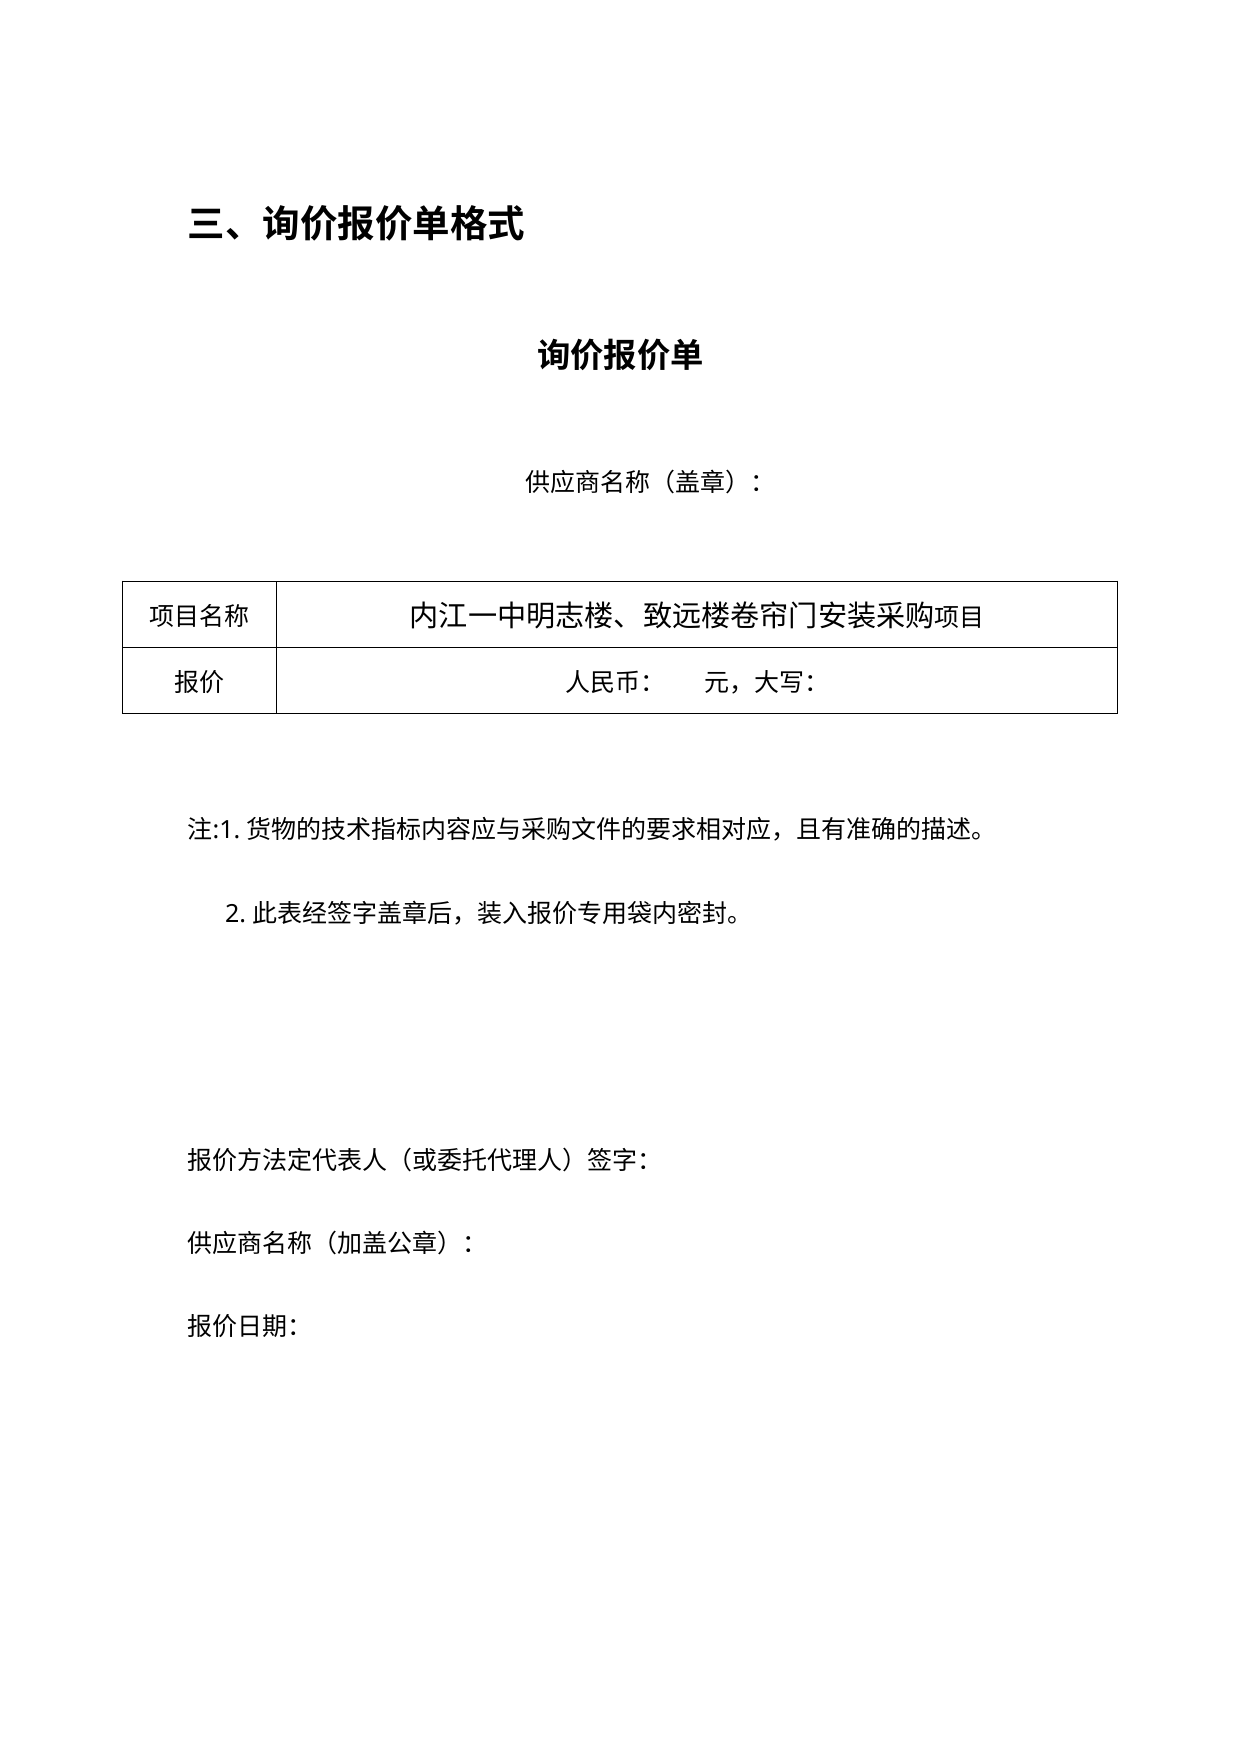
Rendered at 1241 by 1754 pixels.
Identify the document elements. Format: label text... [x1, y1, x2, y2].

subtitle 询价报价单 [187, 321, 1053, 386]
text 供应商名称（加盖公章）： [187, 1209, 1240, 1274]
table_header 内江一中明志楼、致远楼卷帘门安装采购项目 [277, 582, 1117, 647]
text 注:1. 货物的技术指标内容应与采购文件的要求相对应，且有准确的描述。 [187, 796, 1053, 861]
subtitle 三、询价报价单格式 [187, 189, 1053, 254]
table_header 项目名称 [123, 582, 276, 647]
text 报价日期： [187, 1292, 1240, 1357]
table_cell 报价 [123, 648, 276, 713]
table_cell 人民币： 元，大写： [277, 648, 1117, 713]
text 供应商名称（盖章）： [187, 448, 1240, 513]
text 2. 此表经签字盖章后，装入报价专用袋内密封。 [187, 879, 1053, 944]
text 报价方法定代表人（或委托代理人）签字： [187, 1126, 1053, 1191]
